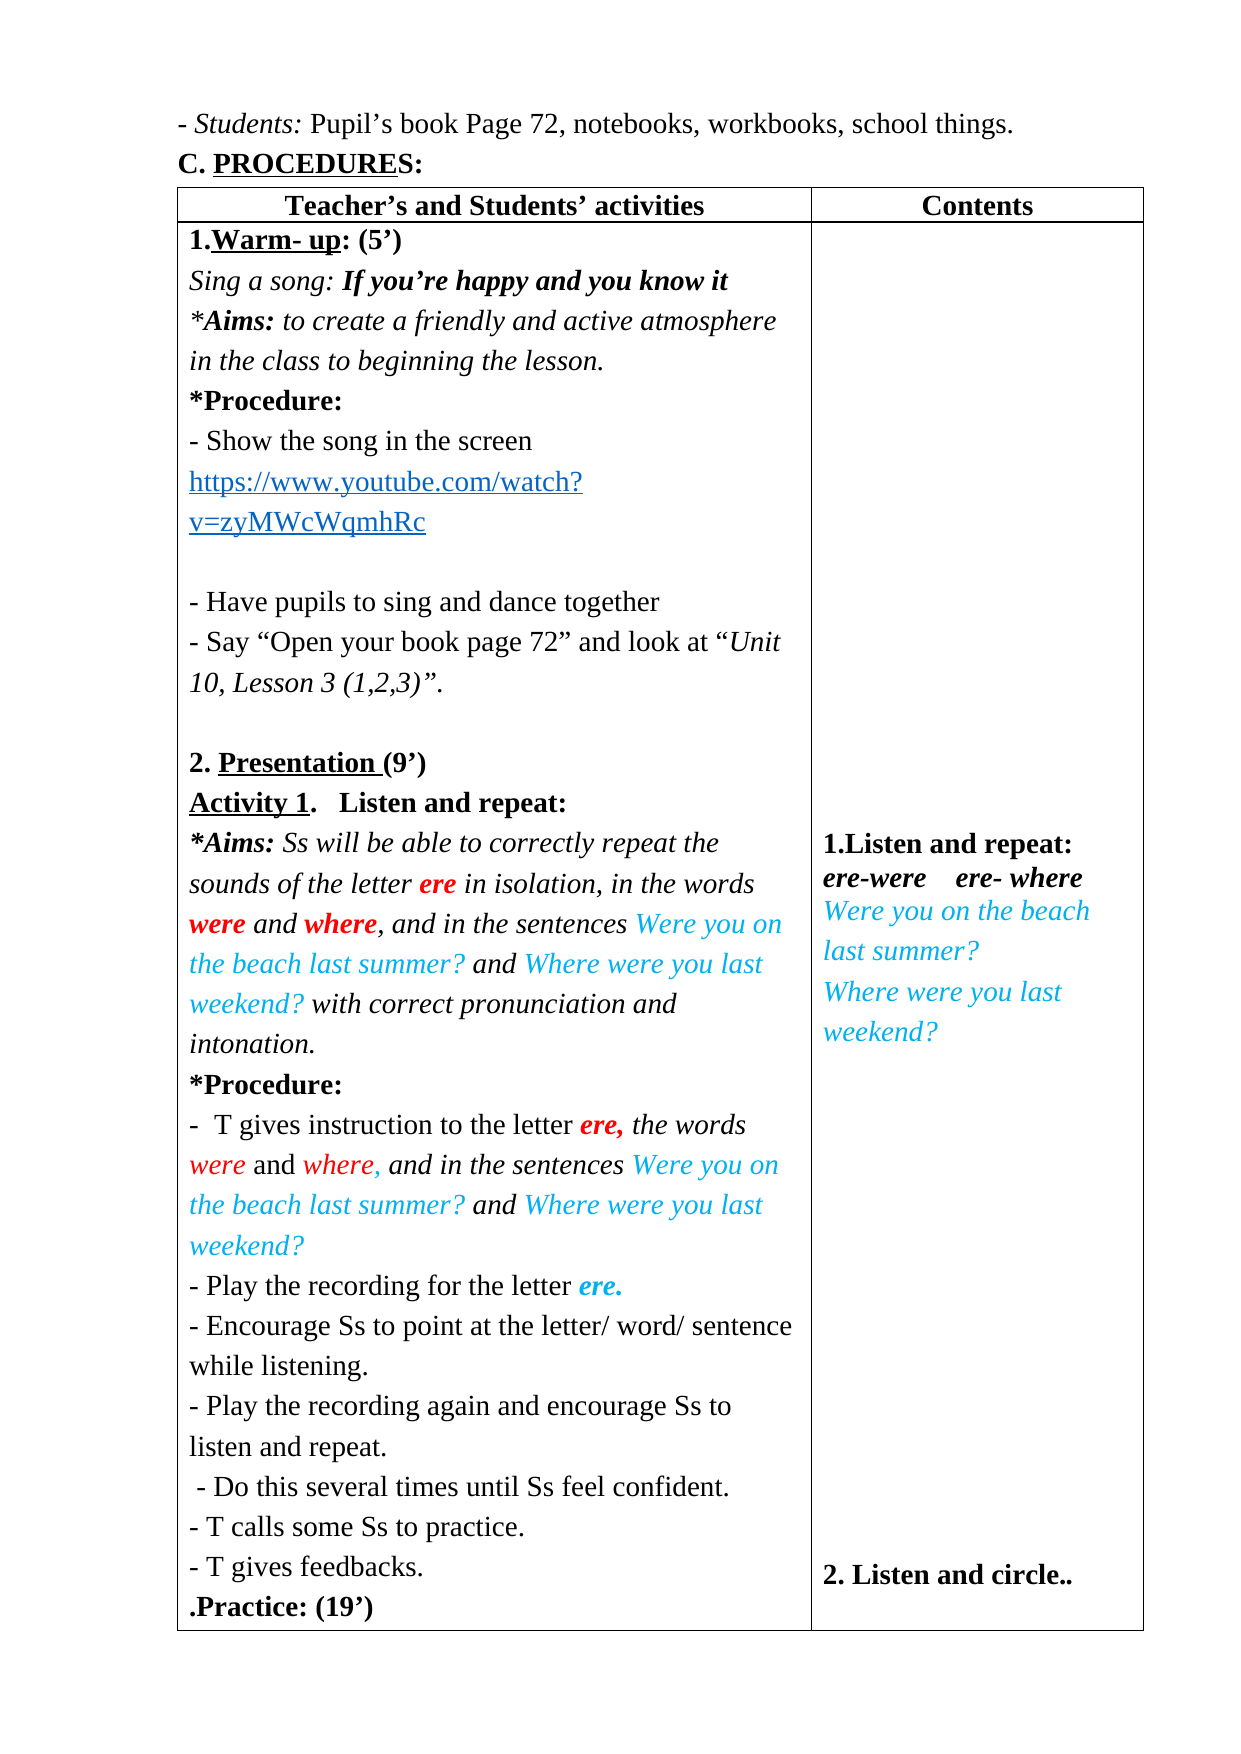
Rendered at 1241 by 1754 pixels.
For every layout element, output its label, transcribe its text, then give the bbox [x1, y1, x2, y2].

table_header Contents [812, 188, 1143, 221]
text - Students: Pupil’s book Page 72, notebooks, workbooks, school things. [177, 106, 1134, 140]
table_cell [178, 223, 811, 1630]
table_header Teacher’s and Students’ activities [178, 188, 811, 221]
text C. PROCEDURES: [177, 147, 1134, 180]
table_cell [812, 223, 1143, 1630]
